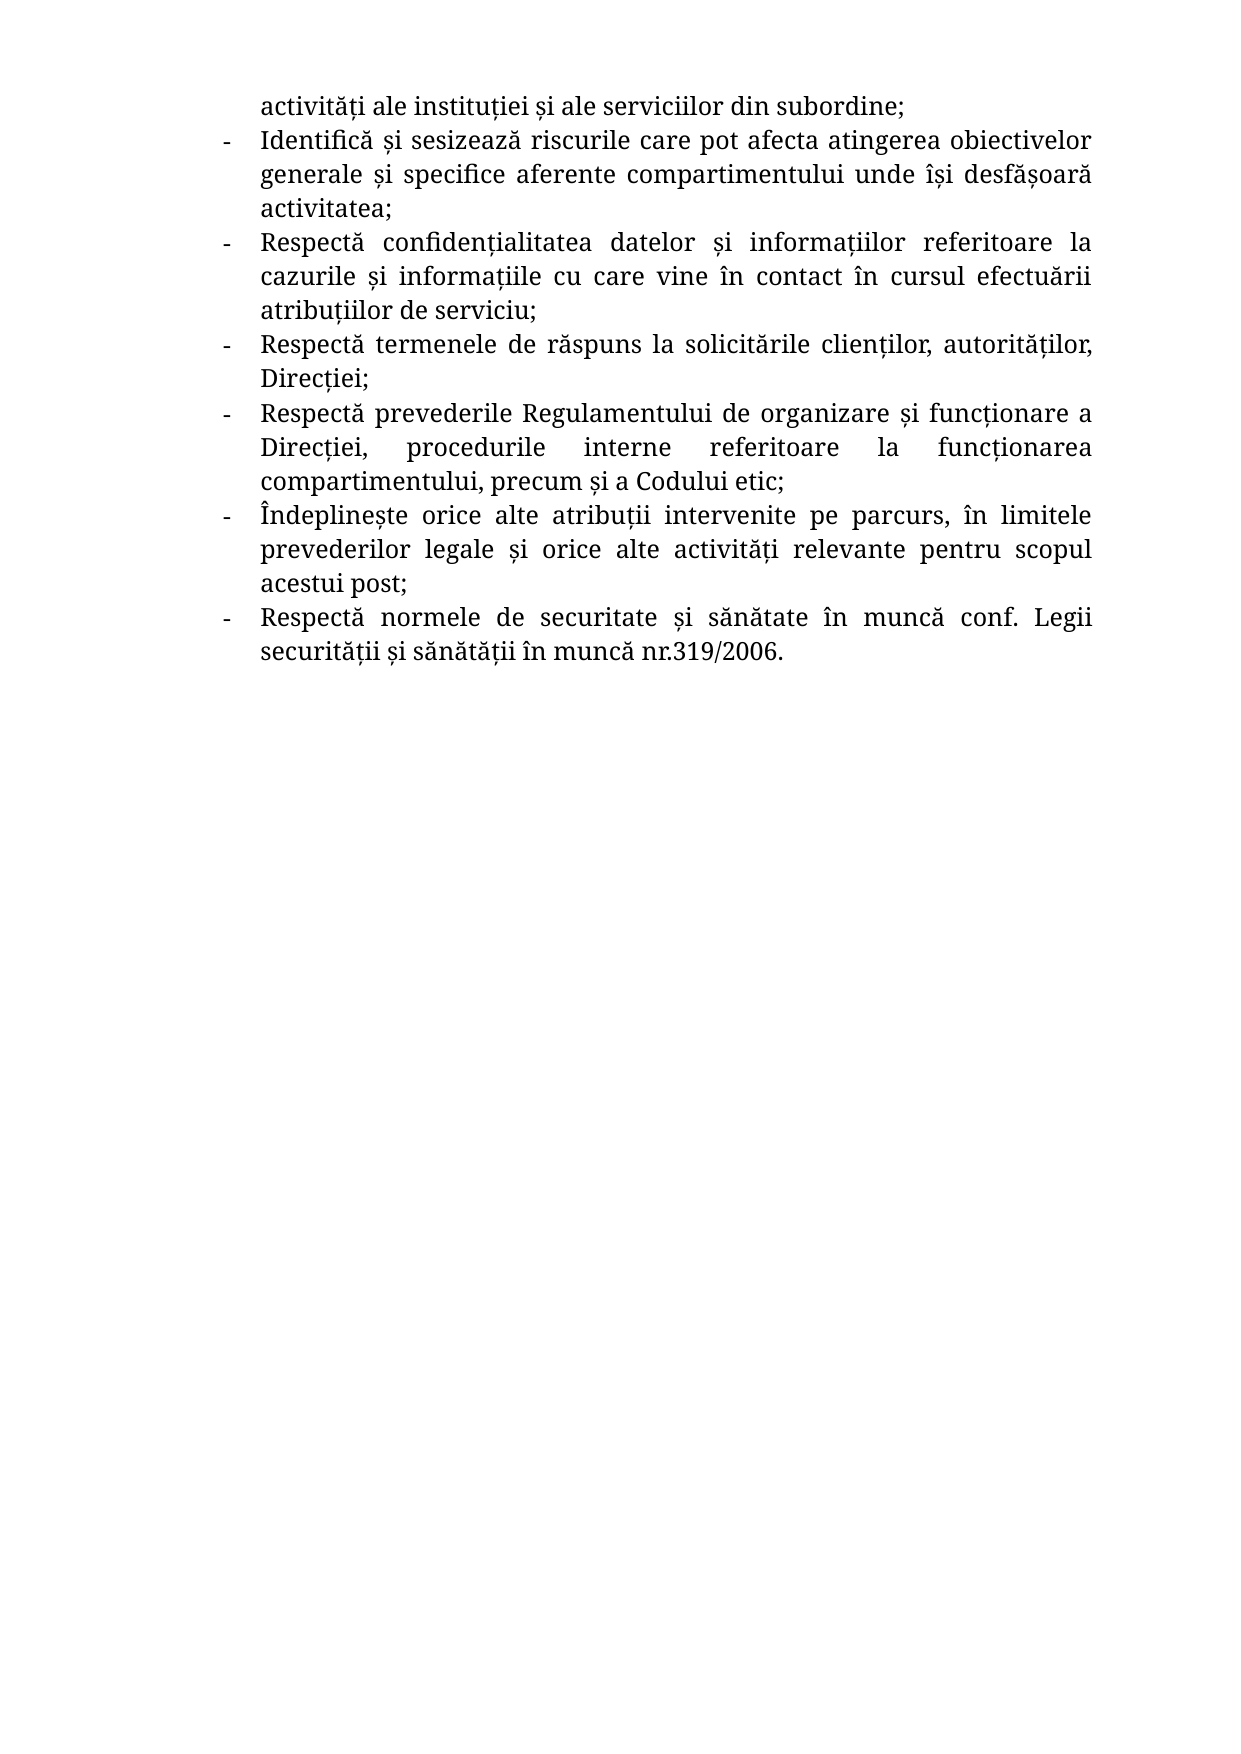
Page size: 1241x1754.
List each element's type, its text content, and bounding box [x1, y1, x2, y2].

list Îndeplineşte orice alte atribuţii intervenite pe parcurs, în limitele prevederilor legale şi orice alte activități relevante pentru scopul acestui post; [223, 497, 1093, 599]
list Respectă normele de securitate şi sănătate în muncă conf. Legii securităţii şi sănătăţii în muncă nr.319/2006. [223, 599, 1093, 668]
list Respectă prevederile Regulamentului de organizare şi funcţionare a Direcţiei, procedurile interne referitoare la funcţionarea compartimentului, precum şi a Codului etic; [223, 395, 1093, 497]
list Respectă confidenţialitatea datelor şi informaţiilor referitoare la cazurile și informațiile cu care vine în contact în cursul efectuării atribuţiilor de serviciu; [223, 225, 1093, 327]
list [223, 89, 1093, 123]
list Respectă termenele de răspuns la solicitările clienţilor, autorităţilor, Direcţiei; [223, 327, 1093, 395]
list Identifică și sesizează riscurile care pot afecta atingerea obiectivelor generale şi specifice aferente compartimentului unde îşi desfăşoară activitatea; [223, 123, 1093, 225]
